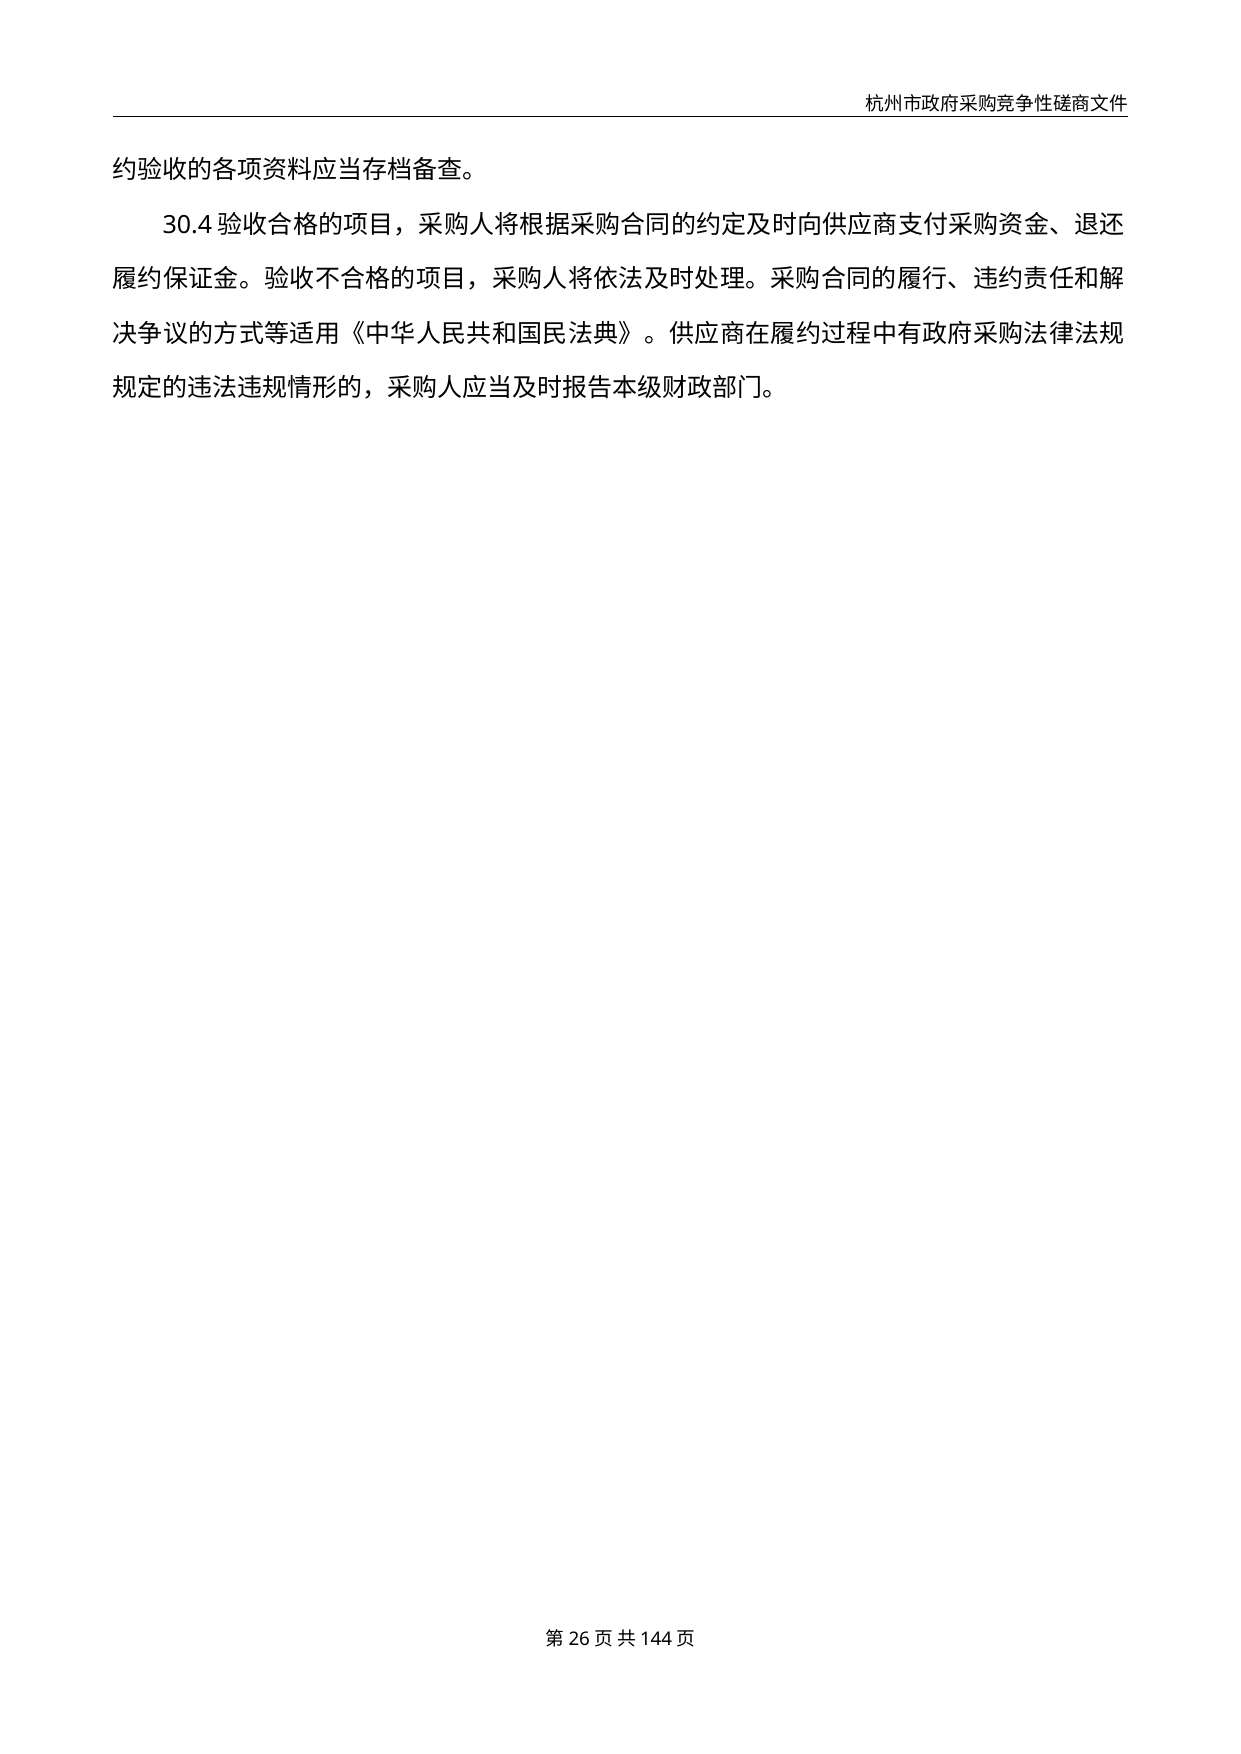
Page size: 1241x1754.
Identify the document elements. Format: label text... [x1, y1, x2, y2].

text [112, 150, 1128, 186]
text 30.4验收合格的项目，采购人将根据采购合同的约定及时向供应商支付采购资金、退还履约保证金。验收不合格的项目，采购人将依法及时处理。采购合同的履行、违约责任和解决争议的方式等适用《中华人民共和国民法典》。供应商在履约过程中有政府采购法律法规规定的违法违规情形的，采购人应当及时报告本级财政部门。 [112, 204, 1128, 404]
